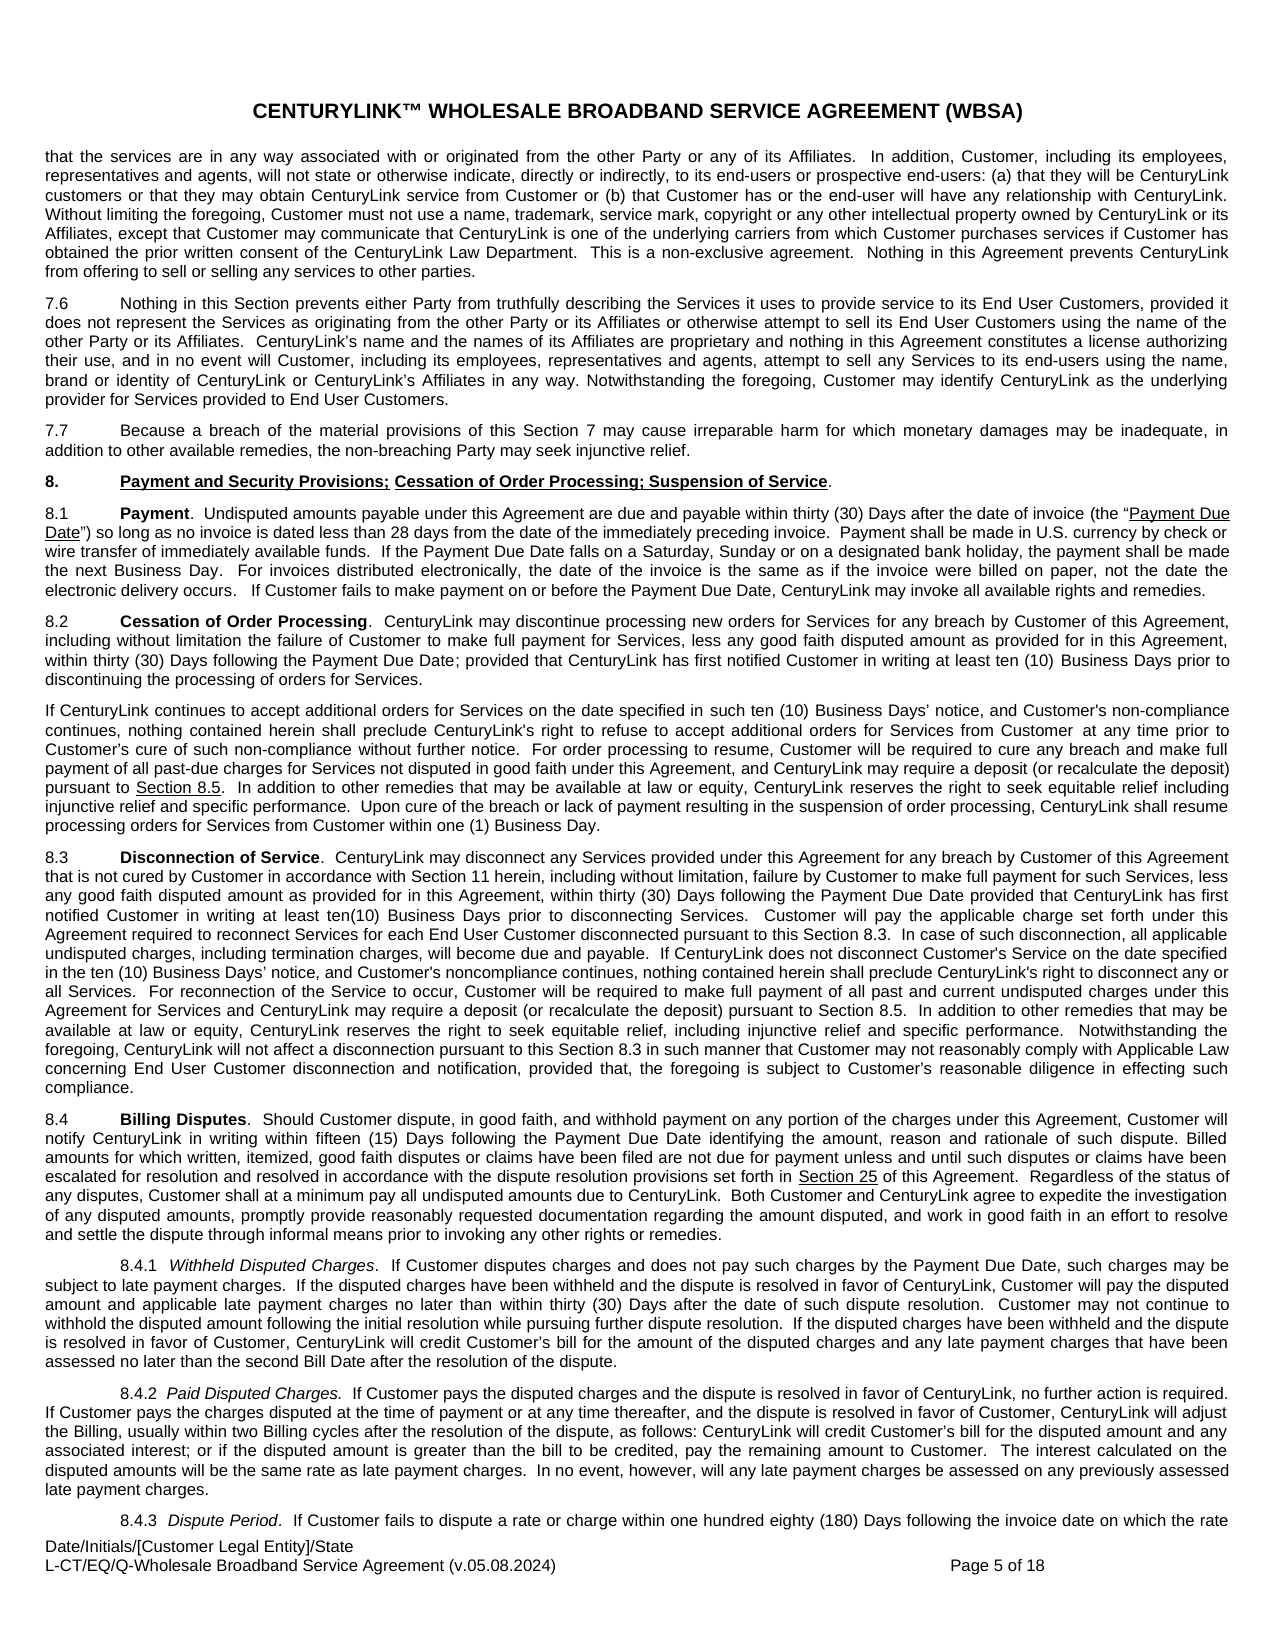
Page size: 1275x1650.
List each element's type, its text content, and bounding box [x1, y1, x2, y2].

text 8.4.2 Paid Disputed Charges. If Customer pays the disputed charges and the dispute is resolved in favor of CenturyLink, no further action is required. If Customer pays the charges disputed at the time of payment or at any time thereafter, and the dispute is resolved in favor of Customer, CenturyLink will adjust the Billing, usually within two Billing cycles after the resolution of the dispute, as follows: CenturyLink will credit Customer’s bill for the disputed amount and any associated interest; or if the disputed amount is greater than the bill to be credited, pay the remaining amount to Customer. The interest calculated on the disputed amounts will be the same rate as late payment charges. In no event, however, will any late payment charges be assessed on any previously assessed late payment charges. [45, 1384, 1230, 1499]
text 7.7 Because a breach of the material provisions of this Section 7 may cause irreparable harm for which monetary damages may be inadequate, in addition to other available remedies, the non-breaching Party may seek injunctive relief. [45, 421, 1230, 459]
text 8. Payment and Security Provisions; Cessation of Order Processing; Suspension of Service. [45, 472, 1230, 491]
text 7.6 Nothing in this Section prevents either Party from truthfully describing the Services it uses to provide service to its End User Customers, provided it does not represent the Services as originating from the other Party or its Affiliates or otherwise attempt to sell its End User Customers using the name of the other Party or its Affiliates. CenturyLink’s name and the names of its Affiliates are proprietary and nothing in this Agreement constitutes a license authorizing their use, and in no event will Customer, including its employees, representatives and agents, attempt to sell any Services to its end-users using the name, brand or identity of CenturyLink or CenturyLink’s Affiliates in any way. Notwithstanding the foregoing, Customer may identify CenturyLink as the underlying provider for Services provided to End User Customers. [45, 294, 1230, 409]
text 8.4.1 Withheld Disputed Charges. If Customer disputes charges and does not pay such charges by the Payment Due Date, such charges may be subject to late payment charges. If the disputed charges have been withheld and the dispute is resolved in favor of CenturyLink, Customer will pay the disputed amount and applicable late payment charges no later than within thirty (30) Days after the date of such dispute resolution. Customer may not continue to withhold the disputed amount following the initial resolution while pursuing further dispute resolution. If the disputed charges have been withheld and the dispute is resolved in favor of Customer, CenturyLink will credit Customer’s bill for the amount of the disputed charges and any late payment charges that have been assessed no later than the second Bill Date after the resolution of the dispute. [45, 1256, 1230, 1371]
text 8.2 Cessation of Order Processing. CenturyLink may discontinue processing new orders for Services for any breach by Customer of this Agreement, including without limitation the failure of Customer to make full payment for Services, less any good faith disputed amount as provided for in this Agreement, within thirty (30) Days following the Payment Due Date; provided that CenturyLink has first notified Customer in writing at least ten (10) Business Days prior to discontinuing the processing of orders for Services. [45, 612, 1230, 689]
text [45, 147, 1230, 281]
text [45, 1511, 1230, 1530]
text 8.4 Billing Disputes. Should Customer dispute, in good faith, and withhold payment on any portion of the charges under this Agreement, Customer will notify CenturyLink in writing within fifteen (15) Days following the Payment Due Date identifying the amount, reason and rationale of such dispute. Billed amounts for which written, itemized, good faith disputes or claims have been filed are not due for payment unless and until such disputes or claims have been escalated for resolution and resolved in accordance with the dispute resolution provisions set forth in Section 25 of this Agreement. Regardless of the status of any disputes, Customer shall at a minimum pay all undisputed amounts due to CenturyLink. Both Customer and CenturyLink agree to expedite the investigation of any disputed amounts, promptly provide reasonably requested documentation regarding the amount disputed, and work in good faith in an effort to resolve and settle the dispute through informal means prior to invoking any other rights or remedies. [45, 1109, 1230, 1244]
text If CenturyLink continues to accept additional orders for Services on the date specified in such ten (10) Business Days’ notice, and Customer's non-compliance continues, nothing contained herein shall preclude CenturyLink's right to refuse to accept additional orders for Services from Customer at any time prior to Customer’s cure of such non-compliance without further notice. For order processing to resume, Customer will be required to cure any breach and make full payment of all past-due charges for Services not disputed in good faith under this Agreement, and CenturyLink may require a deposit (or recalculate the deposit) pursuant to Section 8.5. In addition to other remedies that may be available at law or equity, CenturyLink reserves the right to seek equitable relief including injunctive relief and specific performance. Upon cure of the breach or lack of payment resulting in the suspension of order processing, CenturyLink shall resume processing orders for Services from Customer within one (1) Business Day. [45, 701, 1230, 835]
text 8.3 Disconnection of Service. CenturyLink may disconnect any Services provided under this Agreement for any breach by Customer of this Agreement that is not cured by Customer in accordance with Section 11 herein, including without limitation, failure by Customer to make full payment for such Services, less any good faith disputed amount as provided for in this Agreement, within thirty (30) Days following the Payment Due Date provided that CenturyLink has first notified Customer in writing at least ten(10) Business Days prior to disconnecting Services. Customer will pay the applicable charge set forth under this Agreement required to reconnect Services for each End User Customer disconnected pursuant to this Section 8.3. In case of such disconnection, all applicable undisputed charges, including termination charges, will become due and payable. If CenturyLink does not disconnect Customer's Service on the date specified in the ten (10) Business Days’ notice, and Customer's noncompliance continues, nothing contained herein shall preclude CenturyLink's right to disconnect any or all Services. For reconnection of the Service to occur, Customer will be required to make full payment of all past and current undisputed charges under this Agreement for Services and CenturyLink may require a deposit (or recalculate the deposit) pursuant to Section 8.5. In addition to other remedies that may be available at law or equity, CenturyLink reserves the right to seek equitable relief, including injunctive relief and specific performance. Notwithstanding the foregoing, CenturyLink will not affect a disconnection pursuant to this Section 8.3 in such manner that Customer may not reasonably comply with Applicable Law concerning End User Customer disconnection and notification, provided that, the foregoing is subject to Customer’s reasonable diligence in effecting such compliance. [45, 848, 1230, 1097]
text 8.1 Payment. Undisputed amounts payable under this Agreement are due and payable within thirty (30) Days after the date of invoice (the “Payment Due Date”) so long as no invoice is dated less than 28 days from the date of the immediately preceding invoice. Payment shall be made in U.S. currency by check or wire transfer of immediately available funds. If the Payment Due Date falls on a Saturday, Sunday or on a designated bank holiday, the payment shall be made the next Business Day. For invoices distributed electronically, the date of the invoice is the same as if the invoice were billed on paper, not the date the electronic delivery occurs. If Customer fails to make payment on or before the Payment Due Date, CenturyLink may invoke all available rights and remedies. [45, 504, 1230, 599]
